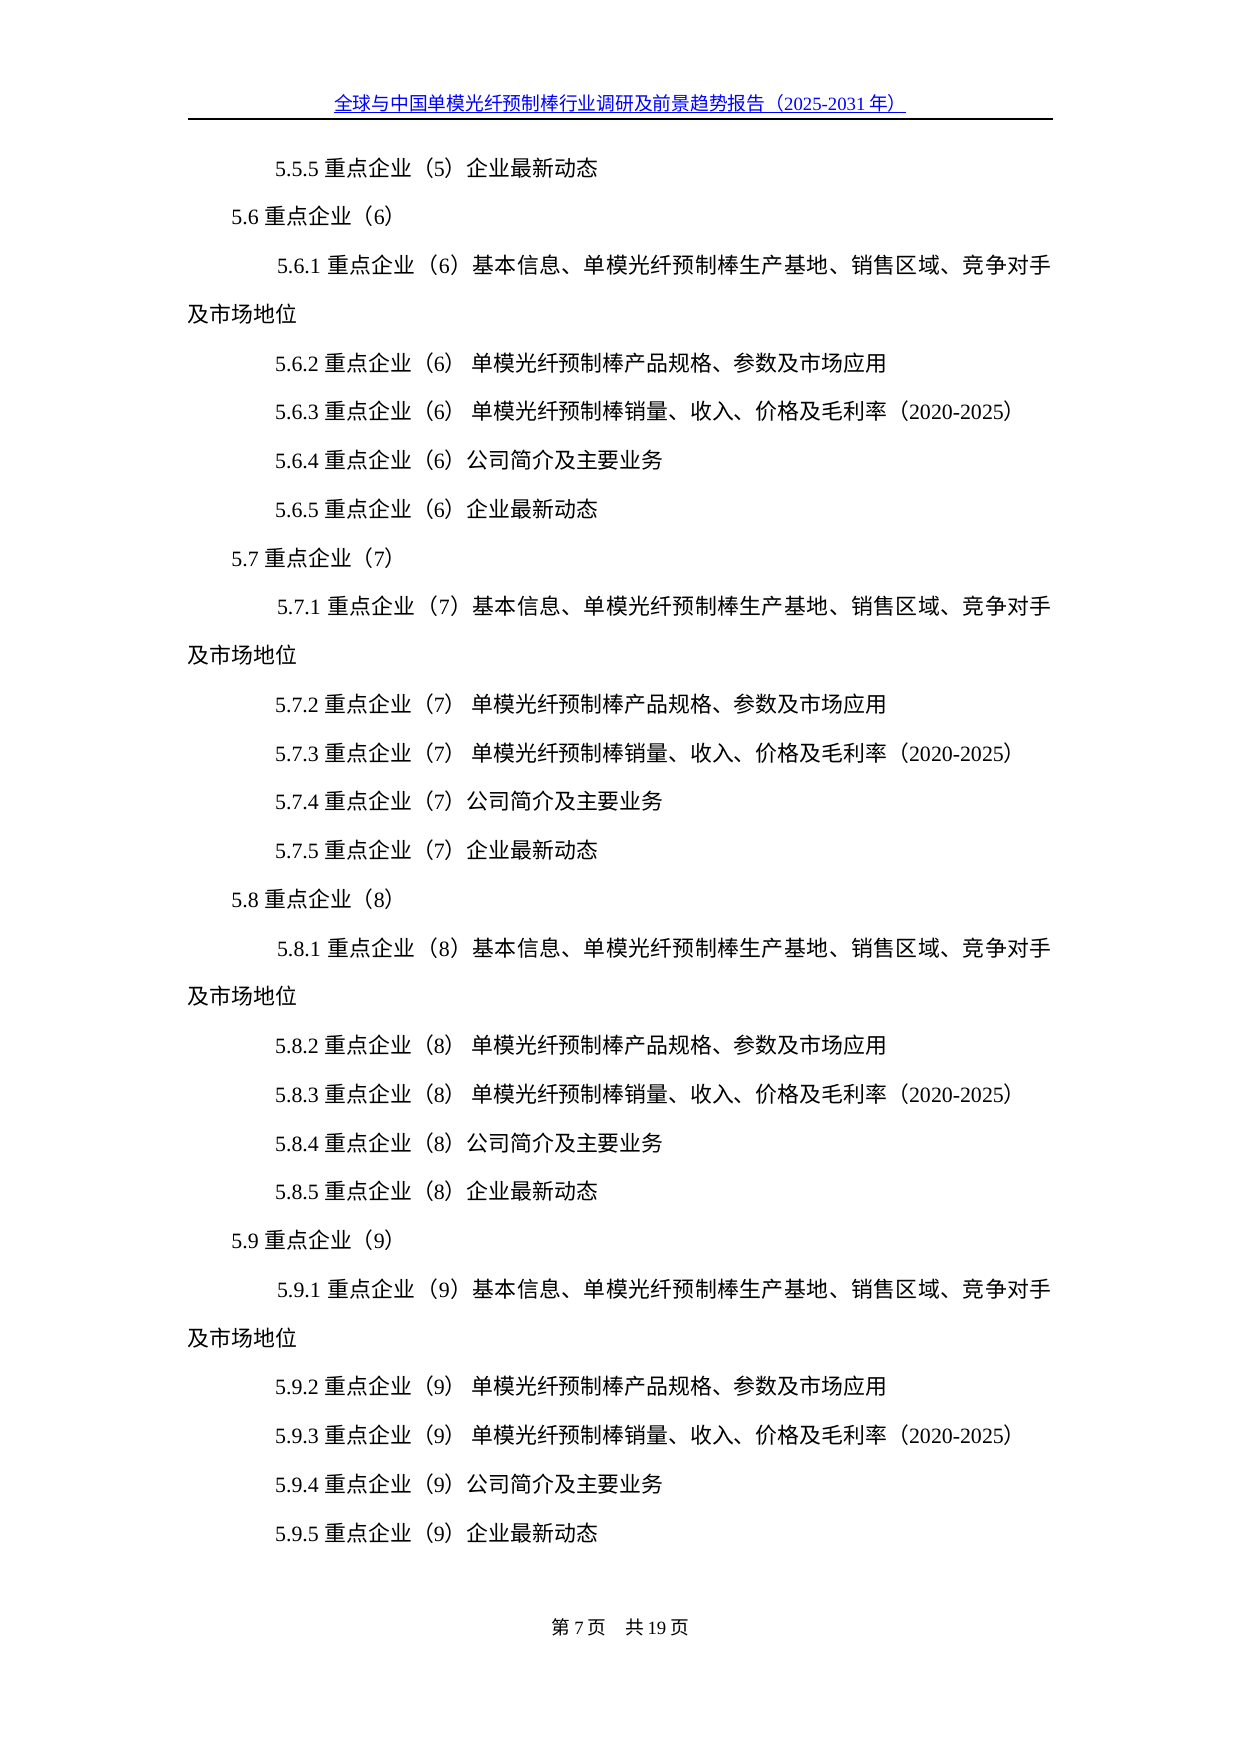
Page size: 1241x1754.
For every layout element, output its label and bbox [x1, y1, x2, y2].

text [187, 150, 1053, 1548]
